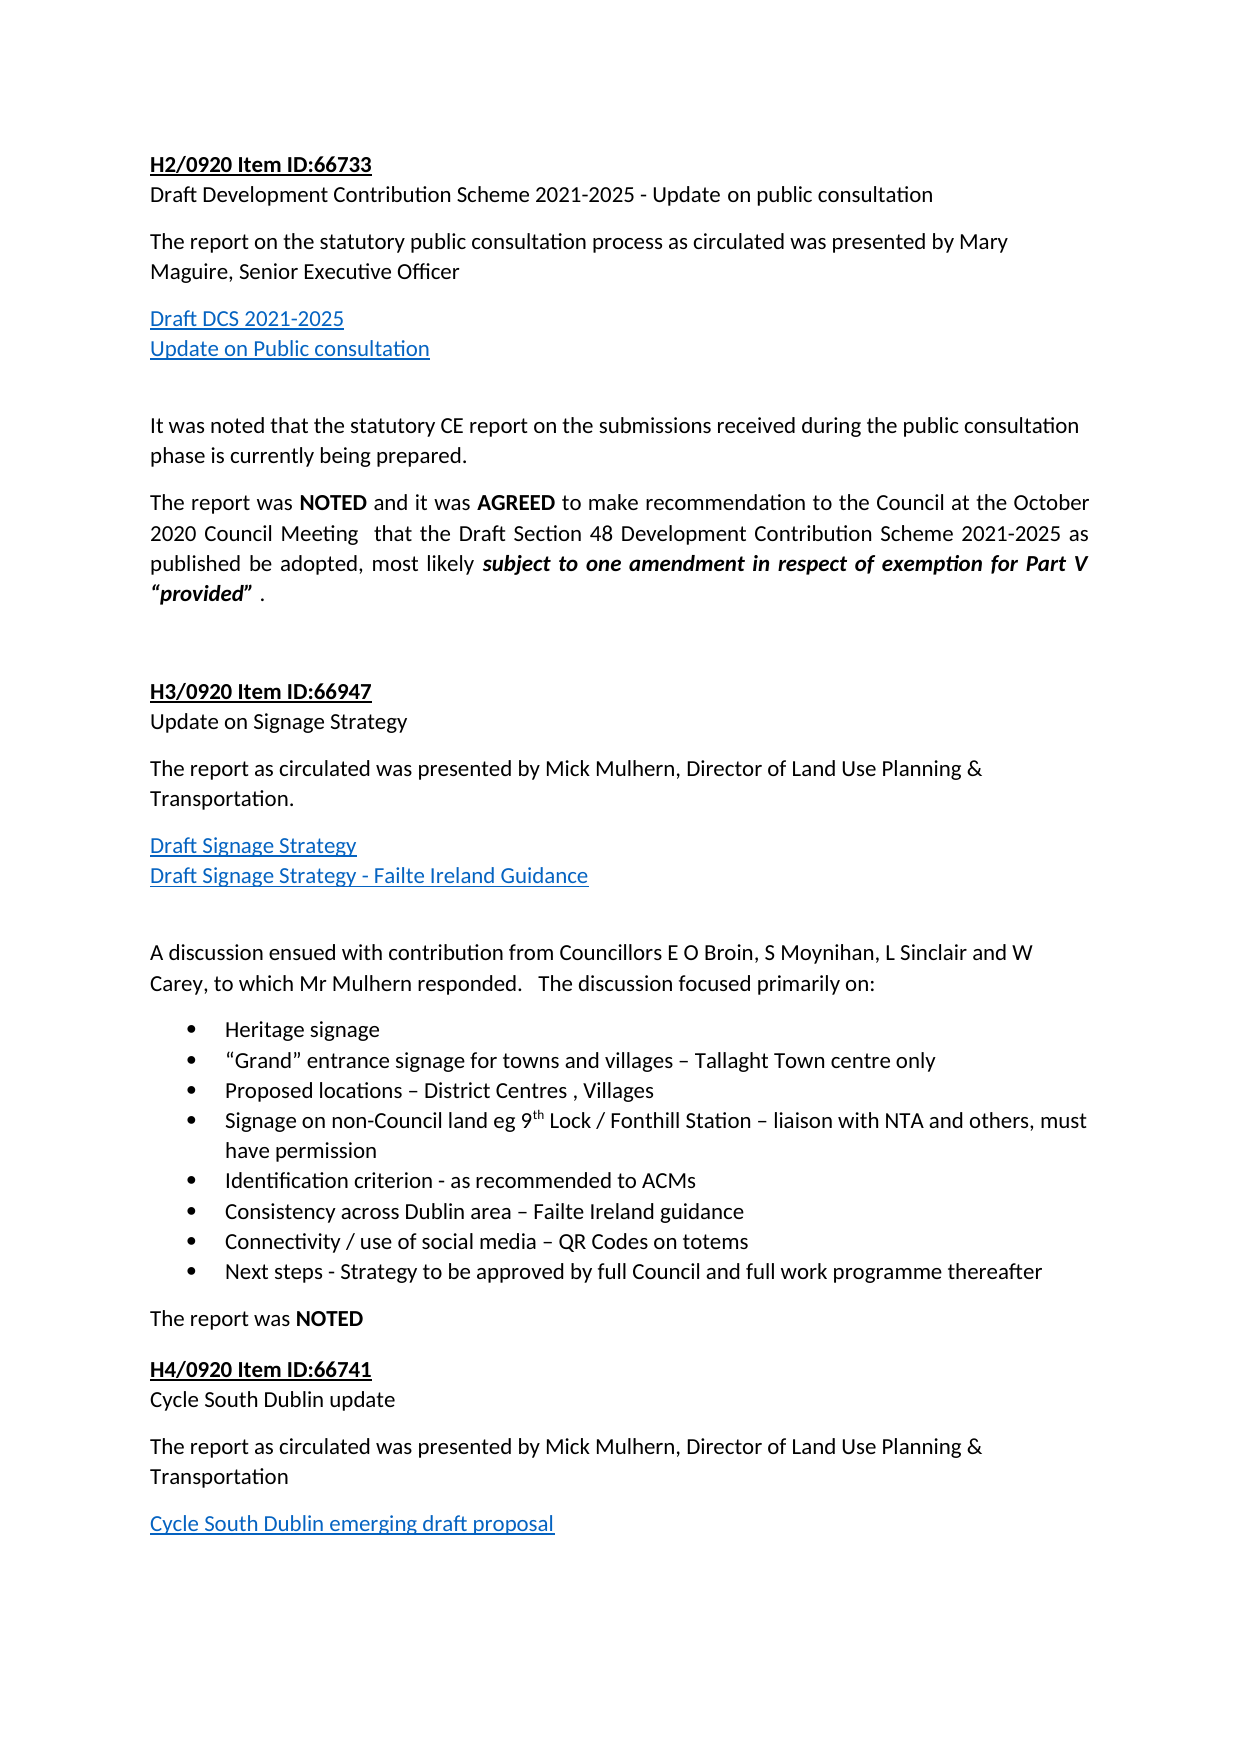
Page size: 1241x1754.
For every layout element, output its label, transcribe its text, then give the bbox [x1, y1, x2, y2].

list Identification criterion - as recommended to ACMs [187, 1167, 1090, 1195]
subtitle H3/0920 Item ID:66947 [150, 677, 1090, 705]
text The report on the statutory public consultation process as circulated was presented by Mary Maguire, Senior Executive Officer [150, 227, 1090, 285]
list Next steps - Strategy to be approved by full Council and full work programme thereafter [187, 1257, 1090, 1285]
text The report as circulated was presented by Mick Mulhern, Director of Land Use Planning & Transportation. [150, 754, 1090, 812]
text The report as circulated was presented by Mick Mulhern, Director of Land Use Planning & Transportation [150, 1432, 1090, 1491]
text Cycle South Dublin emerging draft proposal [150, 1509, 1090, 1537]
list Heritage signage [187, 1016, 1090, 1044]
text It was noted that the statutory CE report on the submissions received during the public consultation phase is currently being prepared. [150, 411, 1090, 470]
text Draft Development Contribution Scheme 2021-2025 - Update on public consultation [150, 180, 1090, 208]
list Signage on non-Council land eg 9th Lock / Fonthill Station – liaison with NTA and others, must have permission [187, 1106, 1090, 1164]
text Cycle South Dublin update [150, 1385, 1090, 1413]
text Update on Signage Strategy [150, 707, 1090, 735]
subtitle H4/0920 Item ID:66741 [150, 1355, 1090, 1383]
text The report was NOTED [150, 1304, 1090, 1332]
text Draft Signage Strategy Draft Signage Strategy - Failte Ireland Guidance [150, 831, 1090, 920]
subtitle H2/0920 Item ID:66733 [150, 150, 1090, 178]
text The report was NOTED and it was AGREED to make recommendation to the Council at the October 2020 Council Meeting that the Draft Section 48 Development Contribution Scheme 2021-2025 as published be adopted, most likely subject to one amendment in respect of exemption for Part V “provided” . [150, 488, 1090, 607]
text Draft DCS 2021-2025 Update on Public consultation [150, 304, 1090, 393]
list Consistency across Dublin area – Failte Ireland guidance [187, 1197, 1090, 1225]
list Connectivity / use of social media – QR Codes on totems [187, 1227, 1090, 1255]
text A discussion ensued with contribution from Councillors E O Broin, S Moynihan, L Sinclair and W Carey, to which Mr Mulhern responded. The discussion focused primarily on: [150, 938, 1090, 997]
list “Grand” entrance signage for towns and villages – Tallaght Town centre only [187, 1046, 1090, 1074]
list Proposed locations – District Centres , Villages [187, 1076, 1090, 1104]
